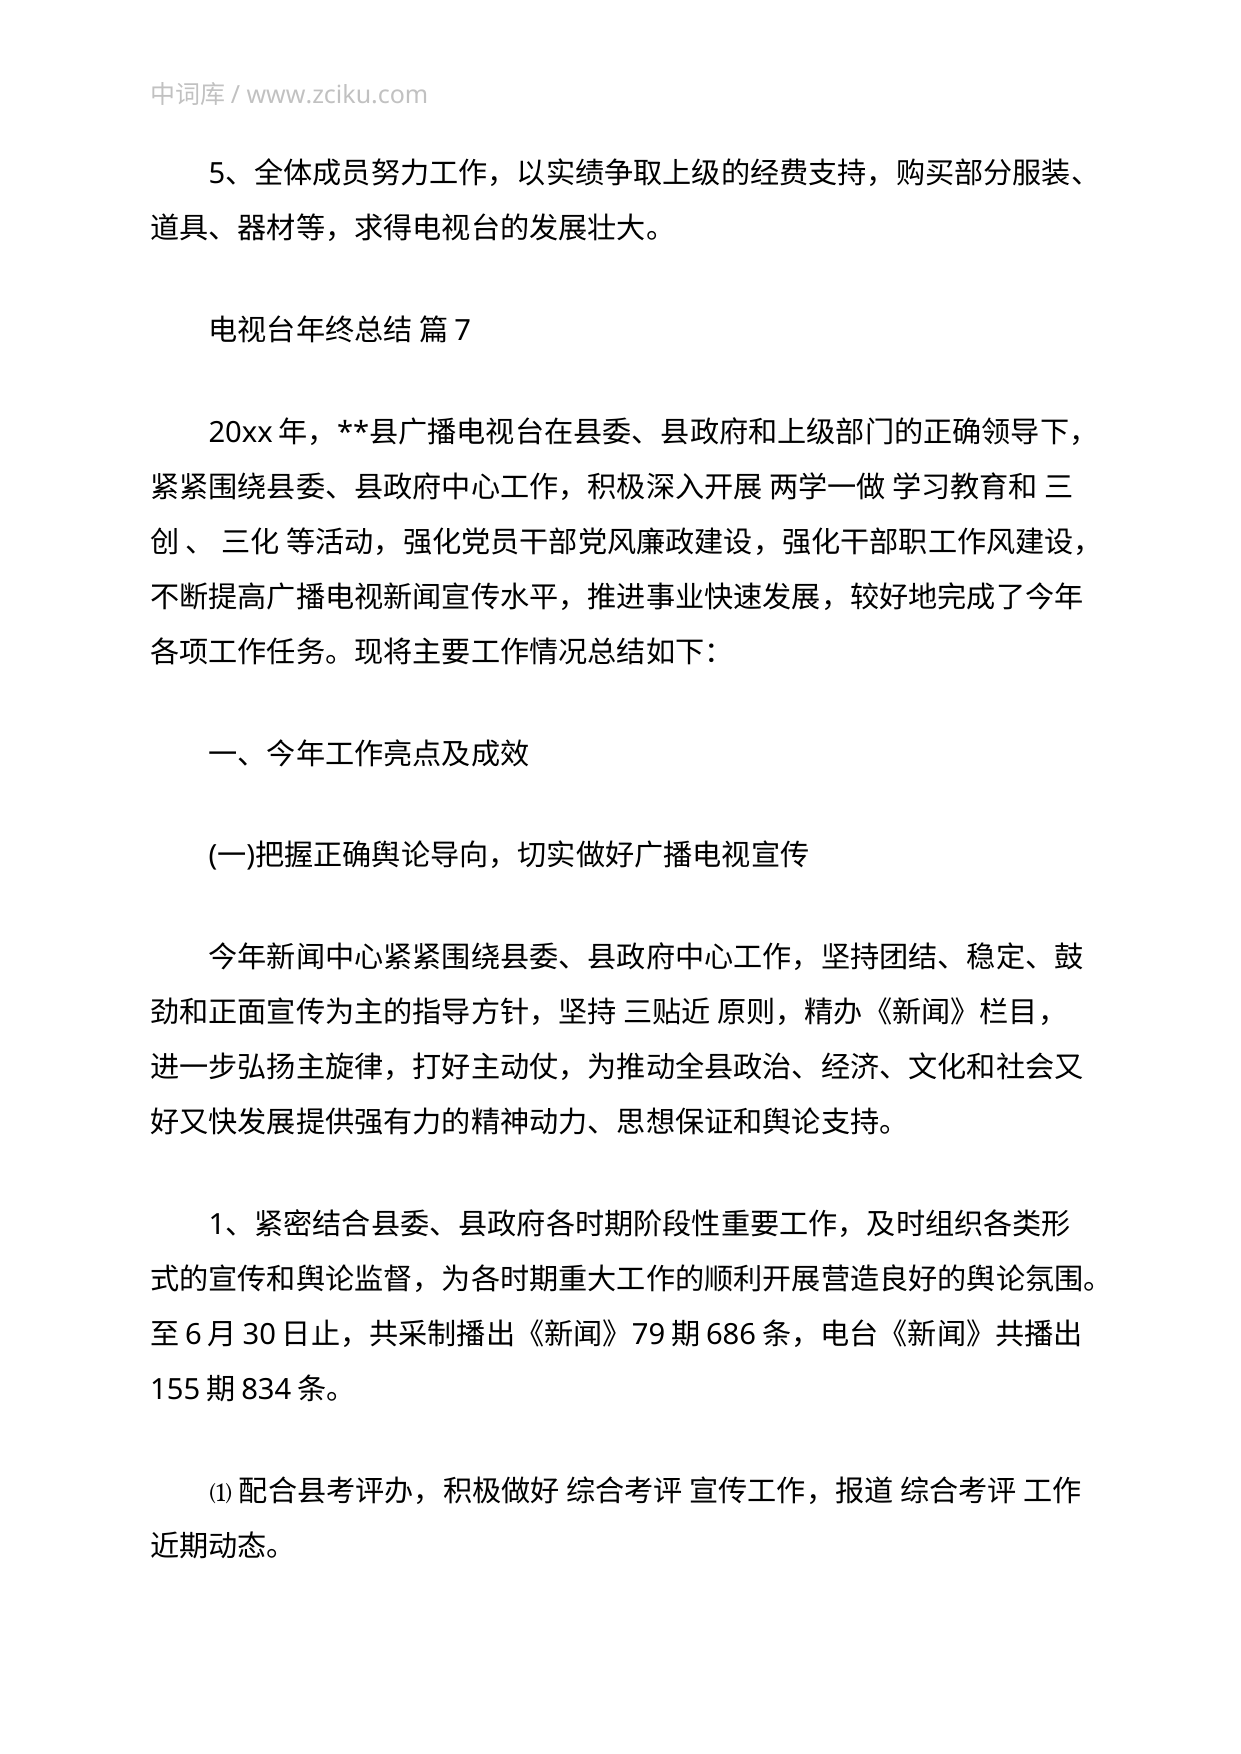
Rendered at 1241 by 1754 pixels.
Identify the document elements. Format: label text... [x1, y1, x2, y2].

text 20xx年，**县广播电视台在县委、县政府和上级部门的正确领导下，紧紧围绕县委、县政府中心工作，积极深入开展 两学一做 学习教育和 三创 、 三化 等活动，强化党员干部党风廉政建设，强化干部职工作风建设，不断提高广播电视新闻宣传水平，推进事业快速发展，较好地完成了今年各项工作任务。现将主要工作情况总结如下： [150, 409, 1090, 671]
text 1、紧密结合县委、县政府各时期阶段性重要工作，及时组织各类形式的宣传和舆论监督，为各时期重大工作的顺利开展营造良好的舆论氛围。至6月30日止，共采制播出《新闻》79期686条，电台《新闻》共播出155期834条。 [150, 1200, 1090, 1408]
text ⑴配合县考评办，积极做好 综合考评 宣传工作，报道 综合考评 工作近期动态。 [150, 1467, 1090, 1564]
text 今年新闻中心紧紧围绕县委、县政府中心工作，坚持团结、稳定、鼓劲和正面宣传为主的指导方针，坚持 三贴近 原则，精办《新闻》栏目，进一步弘扬主旋律，打好主动仗，为推动全县政治、经济、文化和社会又好又快发展提供强有力的精神动力、思想保证和舆论支持。 [150, 934, 1090, 1141]
text 一、今年工作亮点及成效 [150, 730, 1090, 772]
text (一)把握正确舆论导向，切实做好广播电视宣传 [150, 832, 1090, 874]
text 电视台年终总结 篇7 [150, 307, 1090, 349]
text 5、全体成员努力工作，以实绩争取上级的经费支持，购买部分服装、道具、器材等，求得电视台的发展壮大。 [150, 150, 1090, 247]
